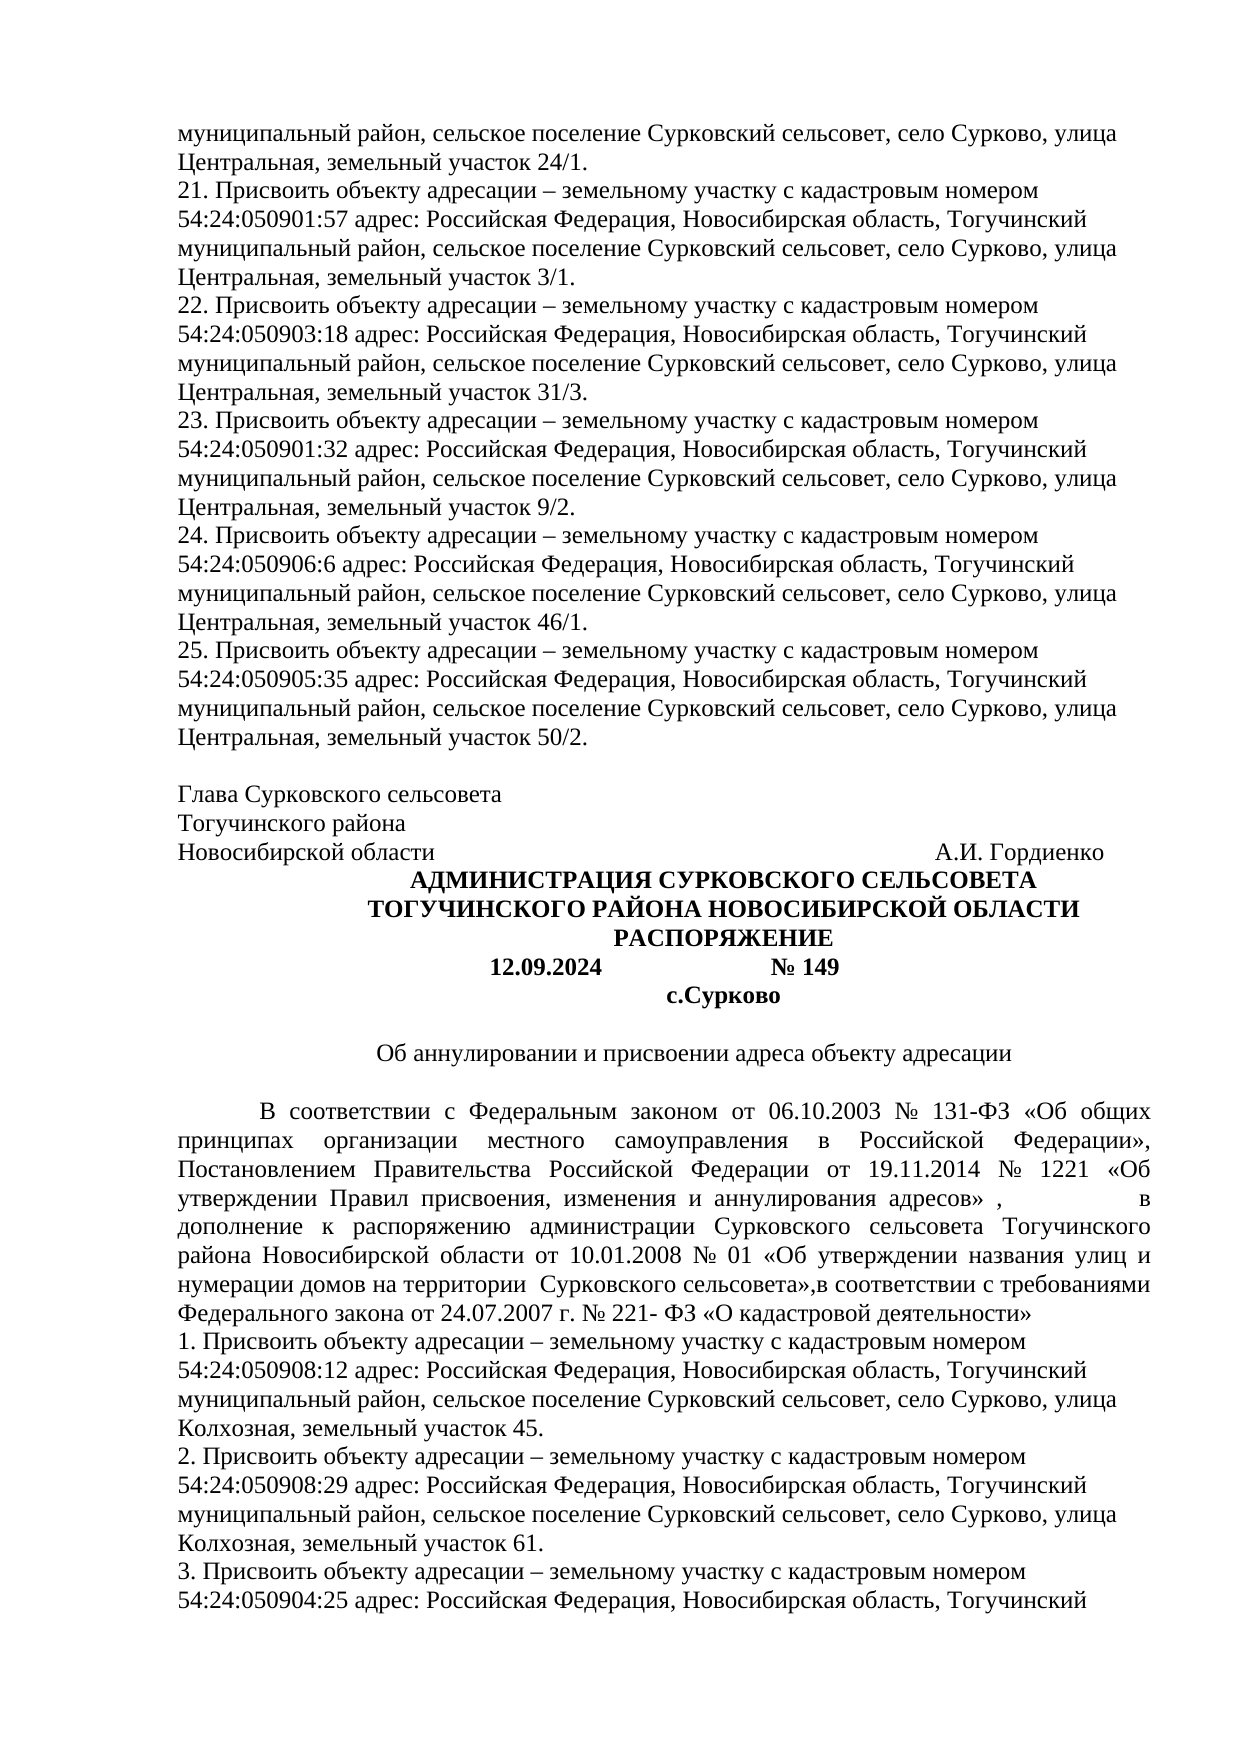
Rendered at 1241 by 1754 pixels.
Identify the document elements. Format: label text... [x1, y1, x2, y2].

text Тогучинского района [177, 808, 1152, 837]
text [177, 1556, 1152, 1614]
text 12.09.2024 № 149 [177, 952, 1152, 981]
text 24. Присвоить объекту адресации – земельному участку с кадастровым номером 54:24:050906:6 адрес: Российская Федерация, Новосибирская область, Тогучинский муниципальный район, сельское поселение Сурковский сельсовет, село Сурково, улица Центральная, земельный участок 46/1. [177, 521, 1152, 636]
text 1. Присвоить объекту адресации – земельному участку с кадастровым номером 54:24:050908:12 адрес: Российская Федерация, Новосибирская область, Тогучинский муниципальный район, сельское поселение Сурковский сельсовет, село Сурково, улица Колхозная, земельный участок 45. [177, 1326, 1152, 1441]
text АДМИНИСТРАЦИЯ СУРКОВСКОГО СЕЛЬСОВЕТА [177, 866, 1152, 894]
text В соответствии с Федеральным законом от 06.10.2003 № 131-ФЗ «Об общих принципах организации местного самоуправления в Российской Федерации», Постановлением Правительства Российской Федерации от 19.11.2014 № 1221 «Об утверждении Правил присвоения, изменения и аннулирования адресов» , в дополнение к распоряжению администрации Сурковского сельсовета Тогучинского района Новосибирской области от 10.01.2008 № 01 «Об утверждении названия улиц и нумерации домов на территории Сурковского сельсовета»,в соответствии с требованиями Федерального закона от 24.07.2007 г. № 221- ФЗ «О кадастровой деятельности» [177, 1096, 1152, 1326]
text с.Сурково [177, 981, 1152, 1009]
text ТОГУЧИНСКОГО РАЙОНА НОВОСИБИРСКОЙ ОБЛАСТИ [177, 894, 1152, 923]
text Об аннулировании и присвоении адреса объекту адресации [177, 1038, 1152, 1067]
text Новосибирской области А.И. Гордиенко [177, 837, 1152, 866]
text 25. Присвоить объекту адресации – земельному участку с кадастровым номером 54:24:050905:35 адрес: Российская Федерация, Новосибирская область, Тогучинский муниципальный район, сельское поселение Сурковский сельсовет, село Сурково, улица Центральная, земельный участок 50/2. [177, 636, 1152, 751]
text 22. Присвоить объекту адресации – земельному участку с кадастровым номером 54:24:050903:18 адрес: Российская Федерация, Новосибирская область, Тогучинский муниципальный район, сельское поселение Сурковский сельсовет, село Сурково, улица Центральная, земельный участок 31/3. [177, 291, 1152, 406]
text 2. Присвоить объекту адресации – земельному участку с кадастровым номером 54:24:050908:29 адрес: Российская Федерация, Новосибирская область, Тогучинский муниципальный район, сельское поселение Сурковский сельсовет, село Сурково, улица Колхозная, земельный участок 61. [177, 1441, 1152, 1556]
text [177, 118, 1152, 176]
text 23. Присвоить объекту адресации – земельному участку с кадастровым номером 54:24:050901:32 адрес: Российская Федерация, Новосибирская область, Тогучинский муниципальный район, сельское поселение Сурковский сельсовет, село Сурково, улица Центральная, земельный участок 9/2. [177, 406, 1152, 521]
text РАСПОРЯЖЕНИЕ [177, 923, 1152, 952]
text 21. Присвоить объекту адресации – земельному участку с кадастровым номером 54:24:050901:57 адрес: Российская Федерация, Новосибирская область, Тогучинский муниципальный район, сельское поселение Сурковский сельсовет, село Сурково, улица Центральная, земельный участок 3/1. [177, 176, 1152, 291]
text Глава Сурковского сельсовета [177, 779, 1152, 808]
